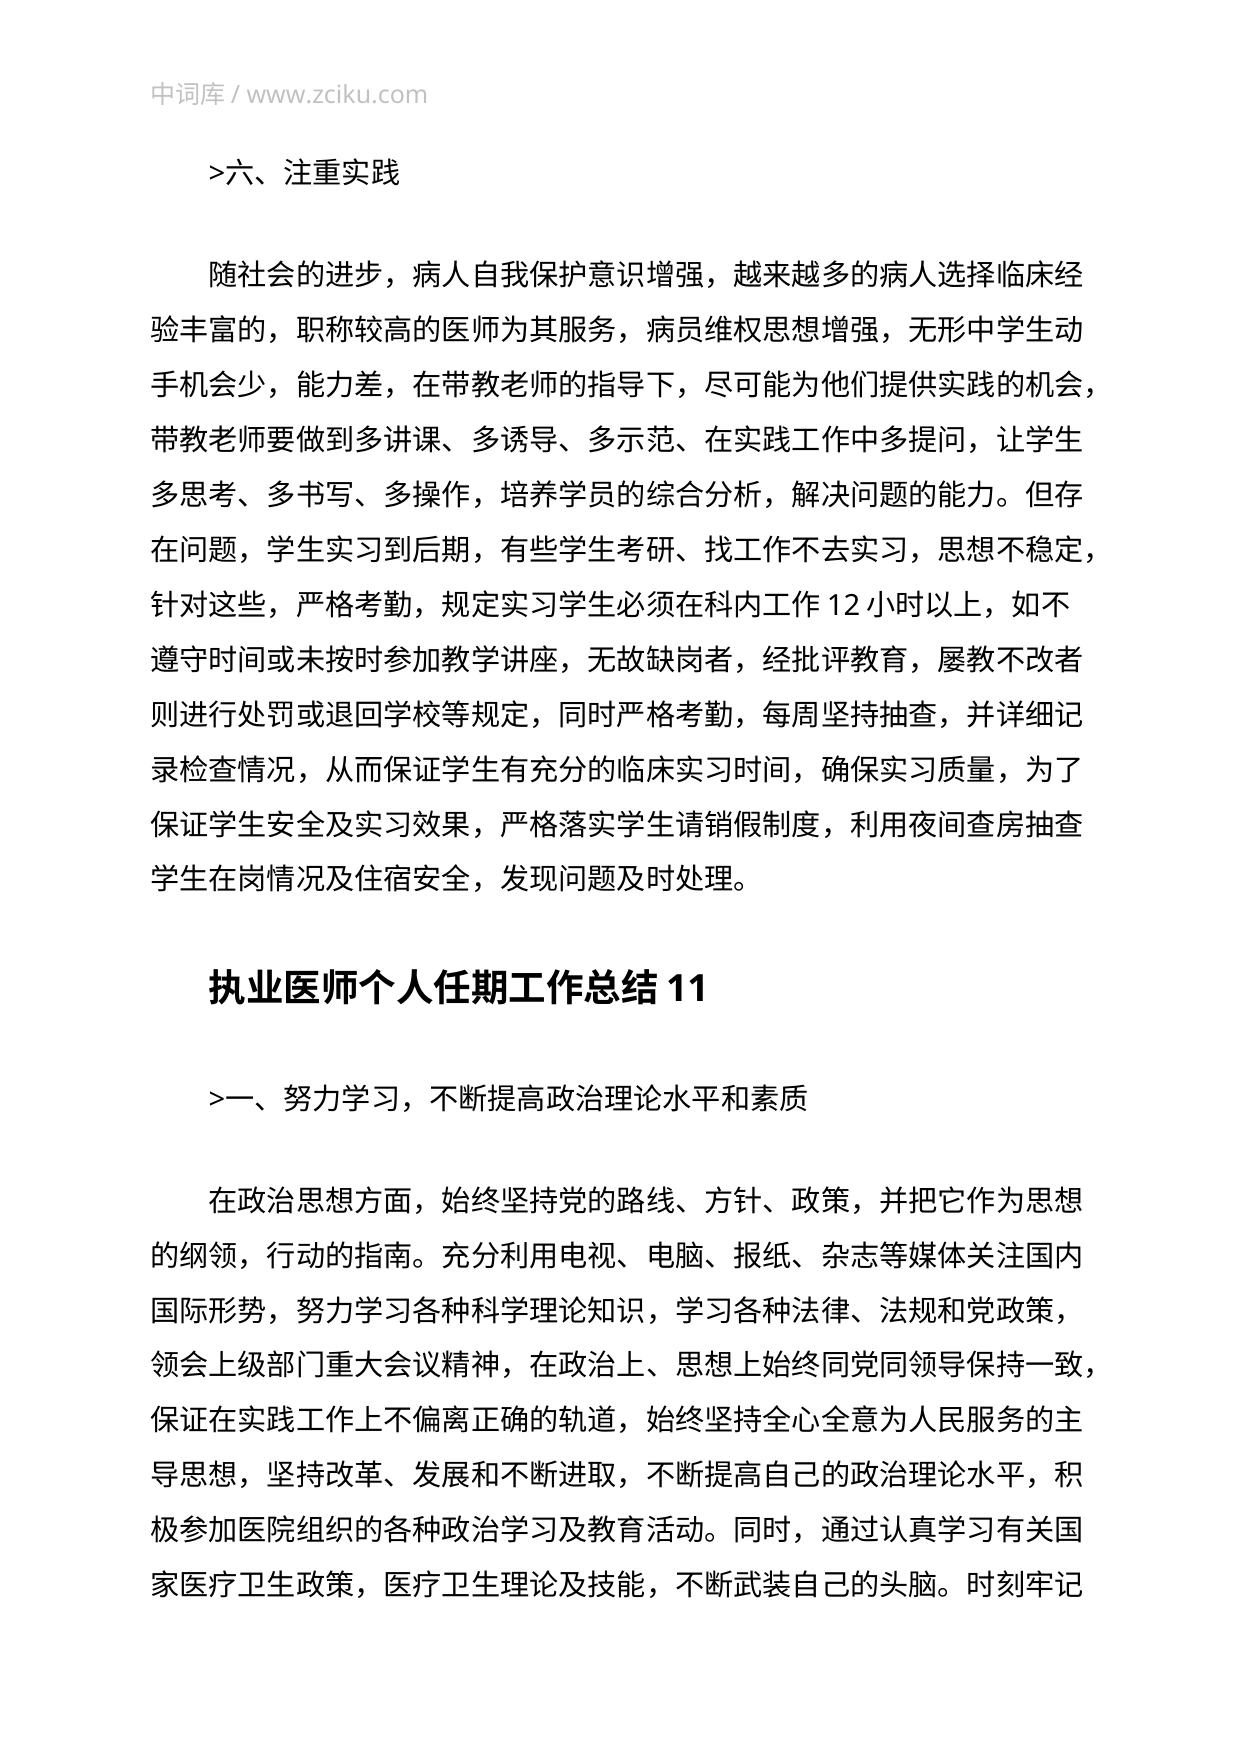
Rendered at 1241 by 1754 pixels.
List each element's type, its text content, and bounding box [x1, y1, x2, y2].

text >六、注重实践 [150, 150, 1090, 192]
text >一、努力学习，不断提高政治理论水平和素质 [150, 1075, 1090, 1118]
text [150, 1177, 1090, 1604]
text 执业医师个人任期工作总结11 [150, 958, 1090, 1012]
text 随社会的进步，病人自我保护意识增强，越来越多的病人选择临床经验丰富的，职称较高的医师为其服务，病员维权思想增强，无形中学生动手机会少，能力差，在带教老师的指导下，尽可能为他们提供实践的机会，带教老师要做到多讲课、多诱导、多示范、在实践工作中多提问，让学生多思考、多书写、多操作，培养学员的综合分析，解决问题的能力。但存在问题，学生实习到后期，有些学生考研、找工作不去实习，思想不稳定，针对这些，严格考勤，规定实习学生必须在科内工作12小时以上，如不遵守时间或未按时参加教学讲座，无故缺岗者，经批评教育，屡教不改者则进行处罚或退回学校等规定，同时严格考勤，每周坚持抽查，并详细记录检查情况，从而保证学生有充分的临床实习时间，确保实习质量，为了保证学生安全及实习效果，严格落实学生请销假制度，利用夜间查房抽查学生在岗情况及住宿安全，发现问题及时处理。 [150, 252, 1090, 898]
